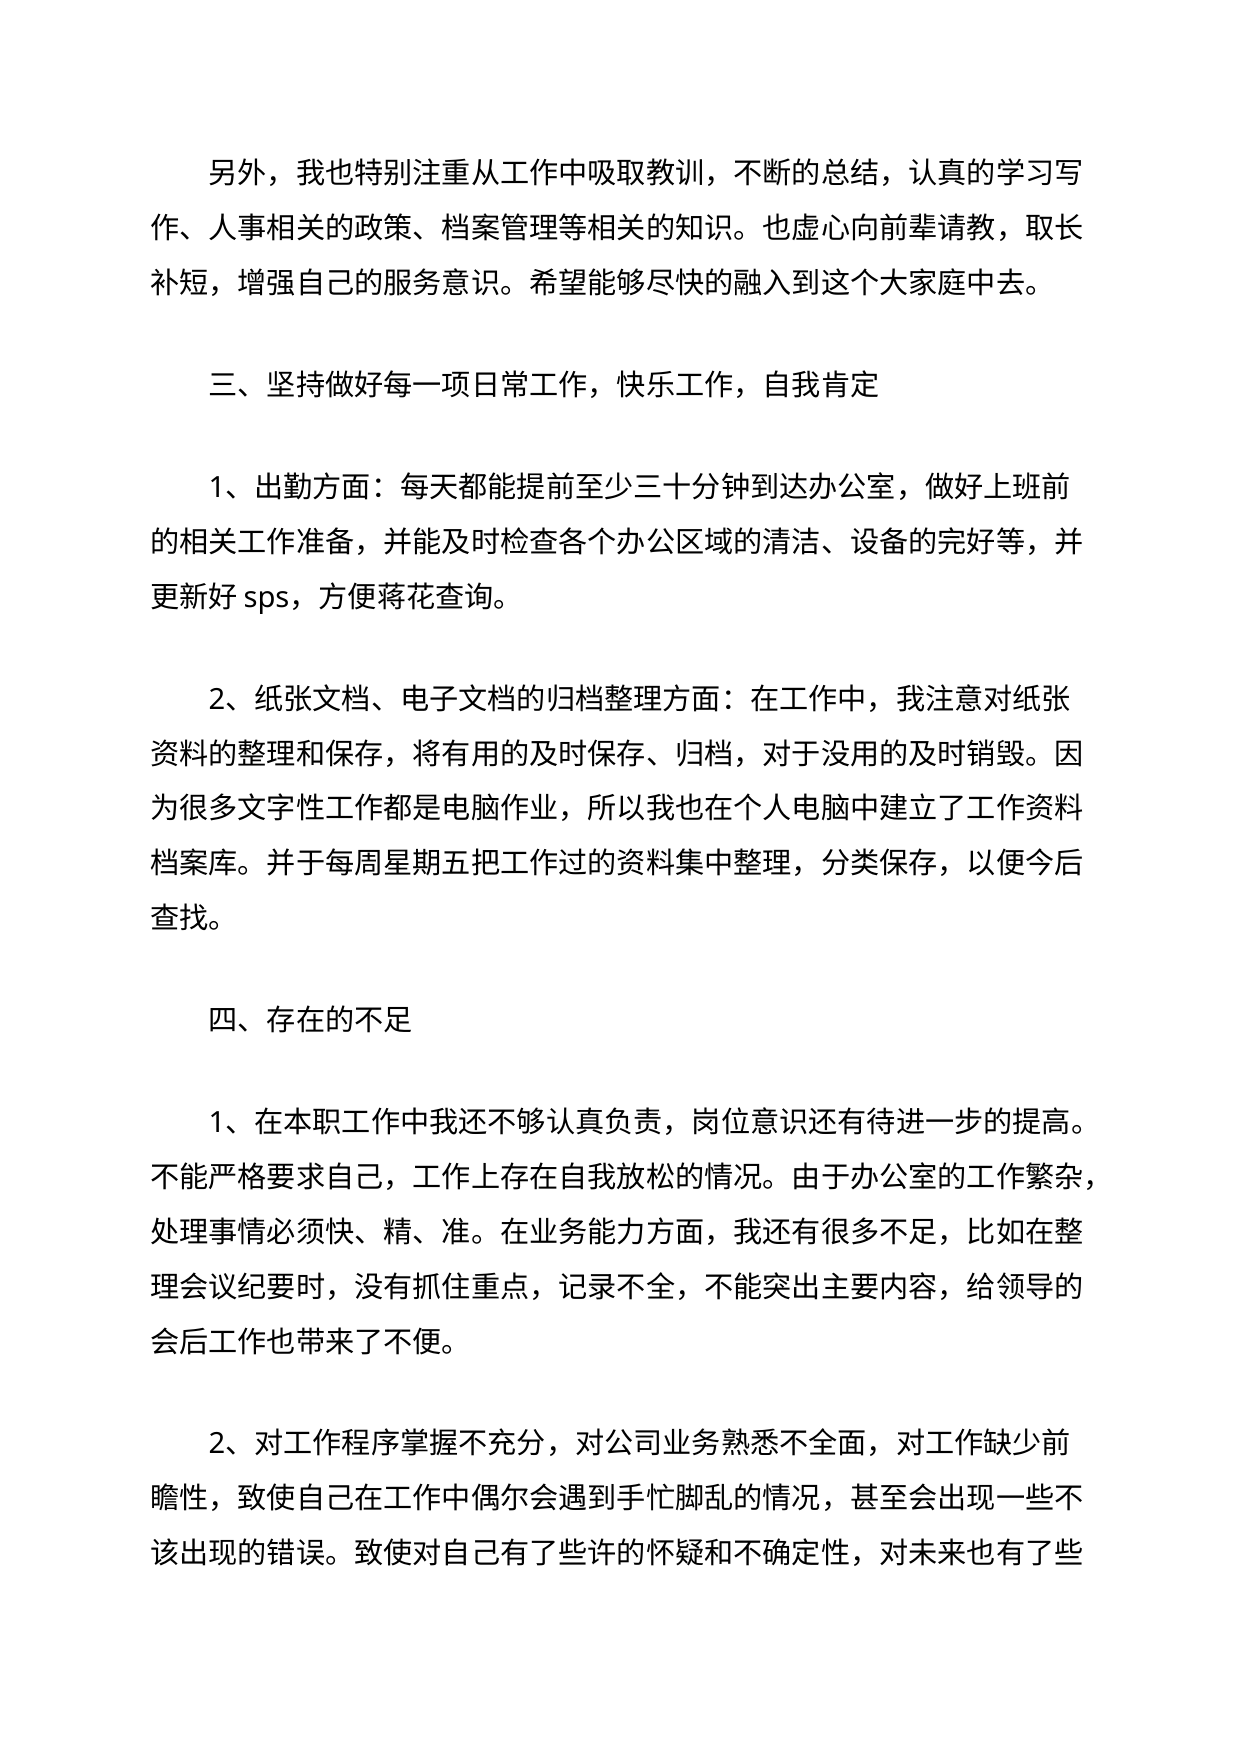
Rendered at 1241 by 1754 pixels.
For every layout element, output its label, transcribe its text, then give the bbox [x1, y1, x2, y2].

text 四、存在的不足 [150, 997, 1090, 1039]
text 2、纸张文档、电子文档的归档整理方面：在工作中，我注意对纸张资料的整理和保存，将有用的及时保存、归档，对于没用的及时销毁。因为很多文字性工作都是电脑作业，所以我也在个人电脑中建立了工作资料档案库。并于每周星期五把工作过的资料集中整理，分类保存，以便今后查找。 [150, 675, 1090, 937]
text 1、出勤方面：每天都能提前至少三十分钟到达办公室，做好上班前的相关工作准备，并能及时检查各个办公区域的清洁、设备的完好等，并更新好sps，方便蒋花查询。 [150, 463, 1090, 616]
text 另外，我也特别注重从工作中吸取教训，不断的总结，认真的学习写作、人事相关的政策、档案管理等相关的知识。也虚心向前辈请教，取长补短，增强自己的服务意识。希望能够尽快的融入到这个大家庭中去。 [150, 150, 1090, 302]
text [150, 1420, 1090, 1572]
text 三、坚持做好每一项日常工作，快乐工作，自我肯定 [150, 362, 1090, 404]
text 1、在本职工作中我还不够认真负责，岗位意识还有待进一步的提高。不能严格要求自己，工作上存在自我放松的情况。由于办公室的工作繁杂，处理事情必须快、精、准。在业务能力方面，我还有很多不足，比如在整理会议纪要时，没有抓住重点，记录不全，不能突出主要内容，给领导的会后工作也带来了不便。 [150, 1098, 1090, 1360]
